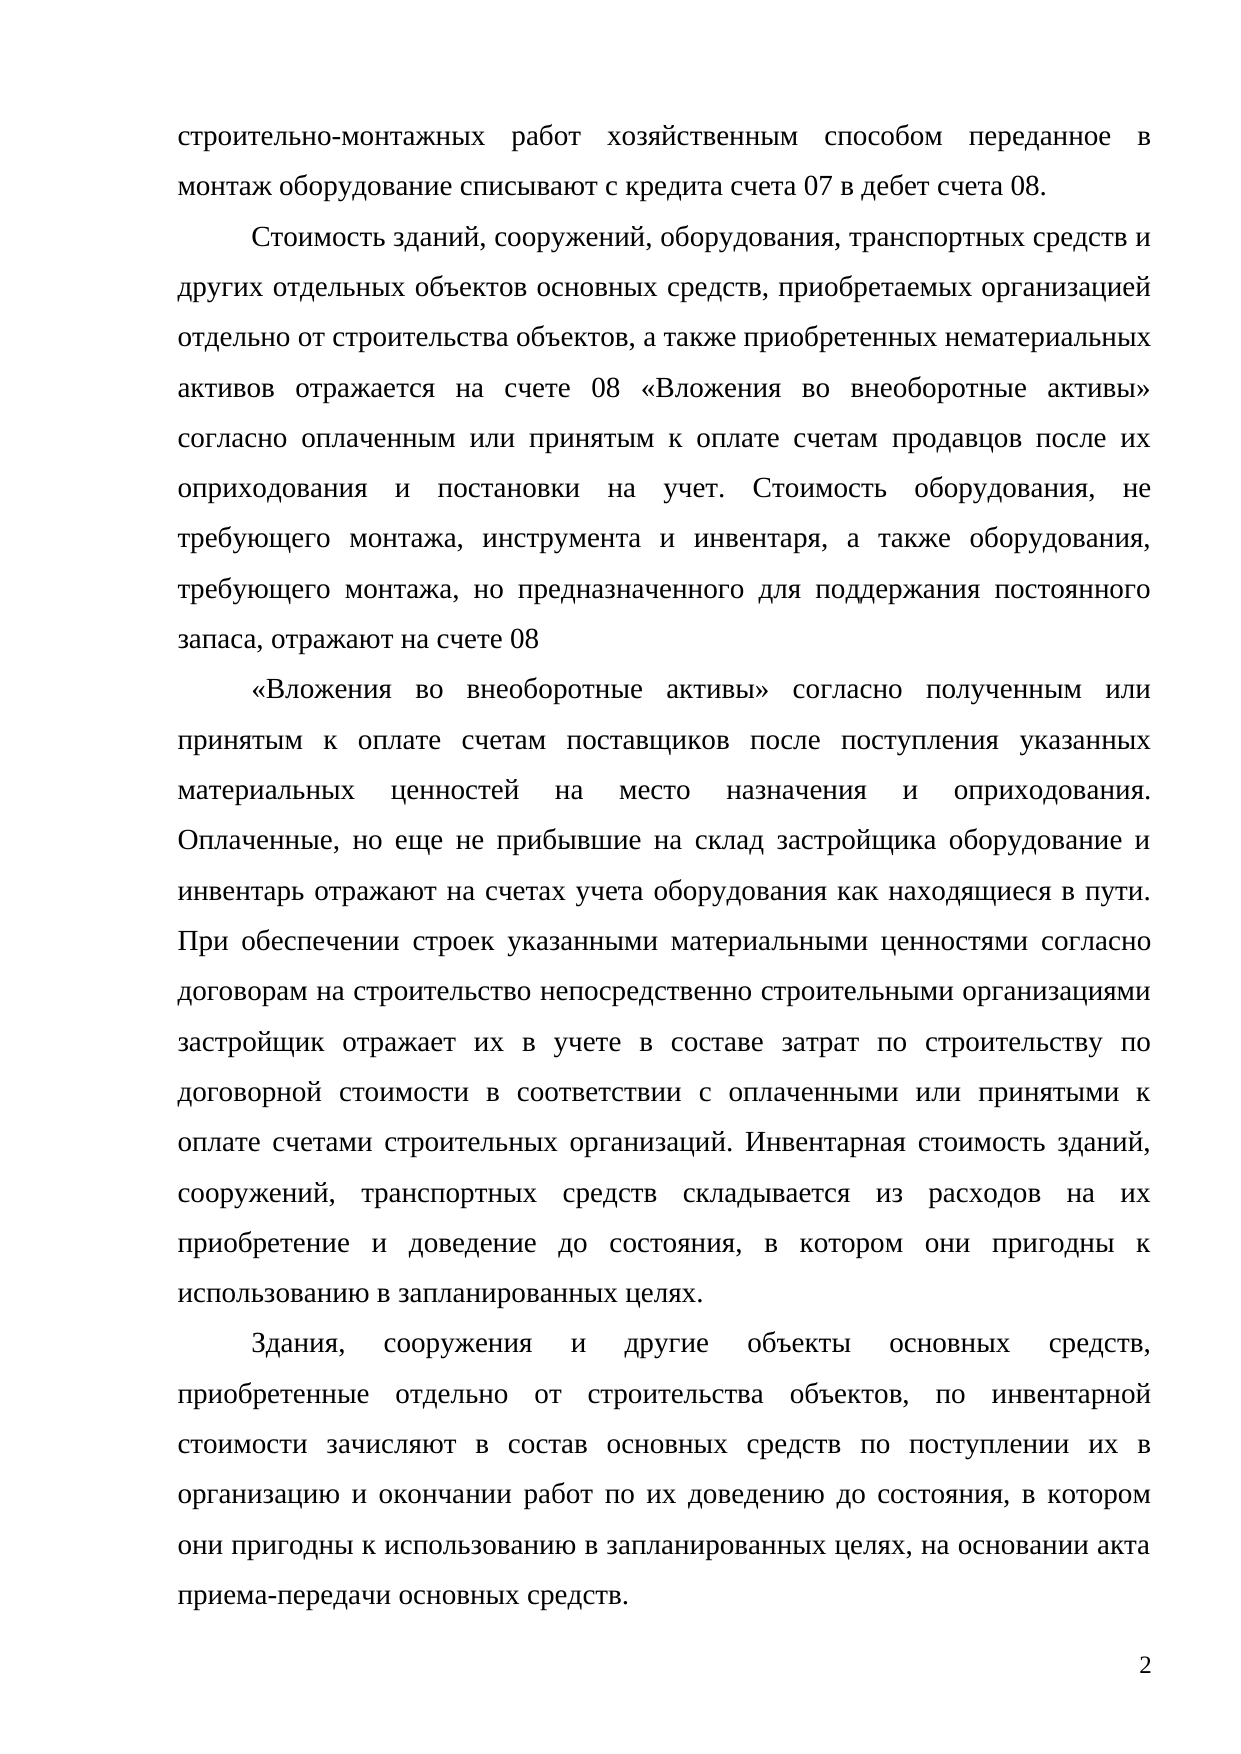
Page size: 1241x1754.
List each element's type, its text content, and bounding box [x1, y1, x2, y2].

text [177, 118, 1152, 202]
text Стоимость зданий, сооружений, оборудования, транспортных средств и других отдельных объектов основных средств, приобретаемых организацией отдельно от строительства объектов, а также приобретенных нематериальных активов отражается на счете 08 «Вложения во внеоборотные активы» согласно оплаченным или принятым к оплате счетам продавцов после их оприходования и постановки на учет. Стоимость оборудования, не требующего монтажа, инструмента и инвентаря, а также оборудования, требующего монтажа, но предназначенного для поддержания постоянного запаса, отражают на счете 08 [177, 219, 1152, 655]
text Здания, сооружения и другие объекты основных средств, приобретенные отдельно от строительства объектов, по инвентарной стоимости зачисляют в состав основных средств по поступлении их в организацию и окончании работ по их доведению до состояния, в котором они пригодны к использованию в запланированных целях, на основании акта приема-передачи основных средств. [177, 1326, 1152, 1611]
text «Вложения во внеоборотные активы» согласно полученным или принятым к оплате счетам поставщиков после поступления указанных материальных ценностей на место назначения и оприходования. Оплаченные, но еще не прибывшие на склад застройщика оборудование и инвентарь отражают на счетах учета оборудования как находящиеся в пути. При обеспечении строек указанными материальными ценностями согласно договорам на строительство непосредственно строительными организациями застройщик отражает их в учете в составе затрат по строительству по договорной стоимости в соответствии с оплаченными или принятыми к оплате счетами строительных организаций. Инвентарная стоимость зданий, сооружений, транспортных средств складывается из расходов на их приобретение и доведение до состояния, в котором они пригодны к использованию в запланированных целях. [177, 672, 1152, 1309]
